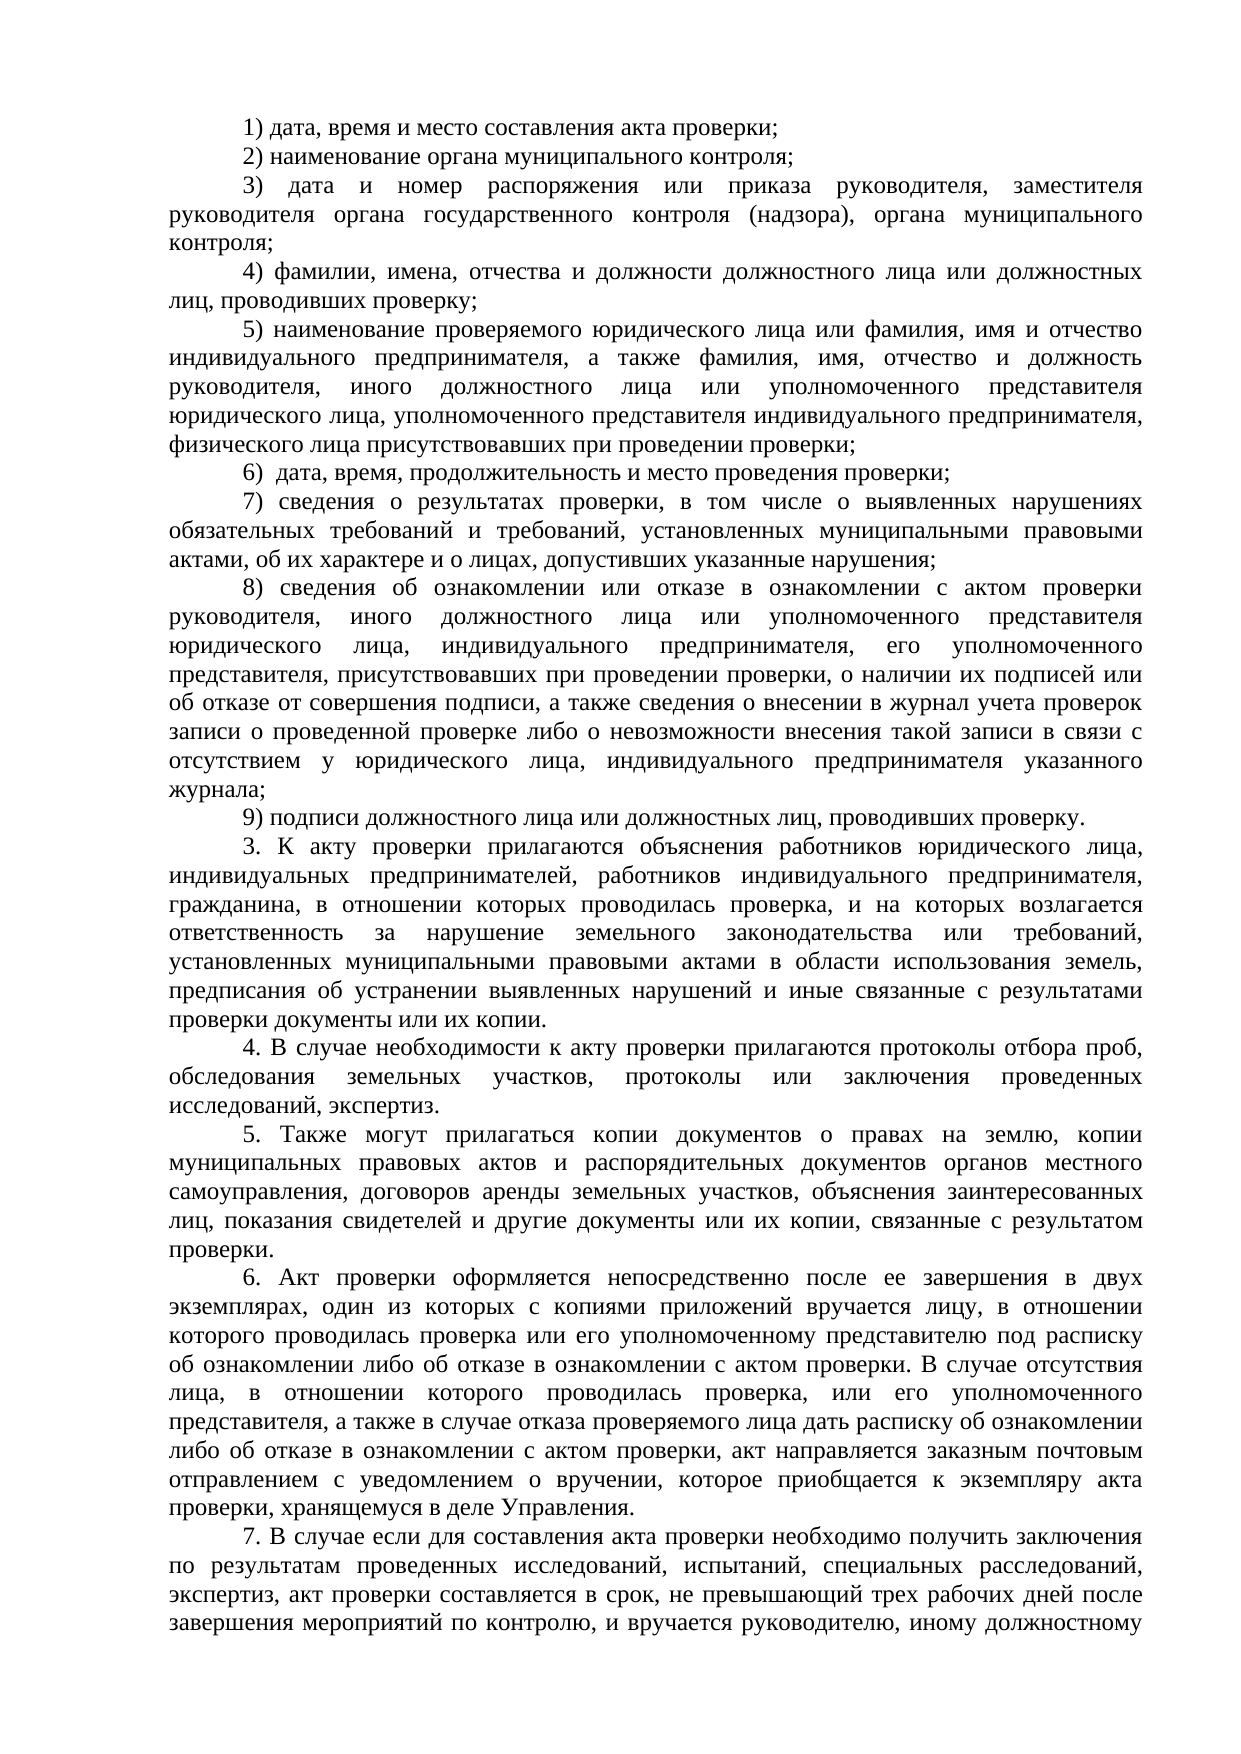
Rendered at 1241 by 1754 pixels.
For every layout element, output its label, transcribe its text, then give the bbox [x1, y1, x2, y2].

text 3. К акту проверки прилагаются объяснения работников юридического лица, индивидуальных предпринимателей, работников индивидуального предпринимателя, гражданина, в отношении которых проводилась проверка, и на которых возлагается ответственность за нарушение земельного законодательства или требований, установленных муниципальными правовыми актами в области использования земель, предписания об устранении выявленных нарушений и иные связанные с результатами проверки документы или их копии. [169, 831, 1144, 1032]
text 9) подписи должностного лица или должностных лиц, проводивших проверку. [169, 802, 1144, 831]
text 5) наименование проверяемого юридического лица или фамилия, имя и отчество индивидуального предпринимателя, а также фамилия, имя, отчество и должность руководителя, иного должностного лица или уполномоченного представителя юридического лица, уполномоченного представителя индивидуального предпринимателя, физического лица присутствовавших при проведении проверки; [169, 314, 1144, 457]
text 5. Также могут прилагаться копии документов о правах на землю, копии муниципальных правовых актов и распорядительных документов органов местного самоуправления, договоров аренды земельных участков, объяснения заинтересованных лиц, показания свидетелей и другие документы или их копии, связанные с результатом проверки. [169, 1119, 1144, 1262]
text 6. Акт проверки оформляется непосредственно после ее завершения в двух экземплярах, один из которых с копиями приложений вручается лицу, в отношении которого проводилась проверка или его уполномоченному представителю под расписку об ознакомлении либо об отказе в ознакомлении с актом проверки. В случае отсутствия лица, в отношении которого проводилась проверка, или его уполномоченного представителя, а также в случае отказа проверяемого лица дать расписку об ознакомлении либо об отказе в ознакомлении с актом проверки, акт направляется заказным почтовым отправлением с уведомлением о вручении, которое приобщается к экземпляру акта проверки, хранящемуся в деле Управления. [169, 1262, 1144, 1521]
text 3) дата и номер распоряжения или приказа руководителя, заместителя руководителя органа государственного контроля (надзора), органа муниципального контроля; [169, 170, 1144, 256]
text 4. В случае необходимости к акту проверки прилагаются протоколы отбора проб, обследования земельных участков, протоколы или заключения проведенных исследований, экспертиз. [169, 1032, 1144, 1119]
text 6) дата, время, продолжительность и место проведения проверки; [169, 457, 1144, 486]
text 7) сведения о результатах проверки, в том числе о выявленных нарушениях обязательных требований и требований, установленных муниципальными правовыми актами, об их характере и о лицах, допустивших указанные нарушения; [169, 486, 1144, 572]
text 2) наименование органа муниципального контроля; [169, 141, 1144, 170]
text 4) фамилии, имена, отчества и должности должностного лица или должностных лиц, проводивших проверку; [169, 256, 1144, 314]
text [169, 1521, 1144, 1636]
text 1) дата, время и место составления акта проверки; [169, 112, 1144, 141]
text 8) сведения об ознакомлении или отказе в ознакомлении с актом проверки руководителя, иного должностного лица или уполномоченного представителя юридического лица, индивидуального предпринимателя, его уполномоченного представителя, присутствовавших при проведении проверки, о наличии их подписей или об отказе от совершения подписи, а также сведения о внесении в журнал учета проверок записи о проведенной проверке либо о невозможности внесения такой записи в связи с отсутствием у юридического лица, индивидуального предпринимателя указанного журнала; [169, 572, 1144, 802]
